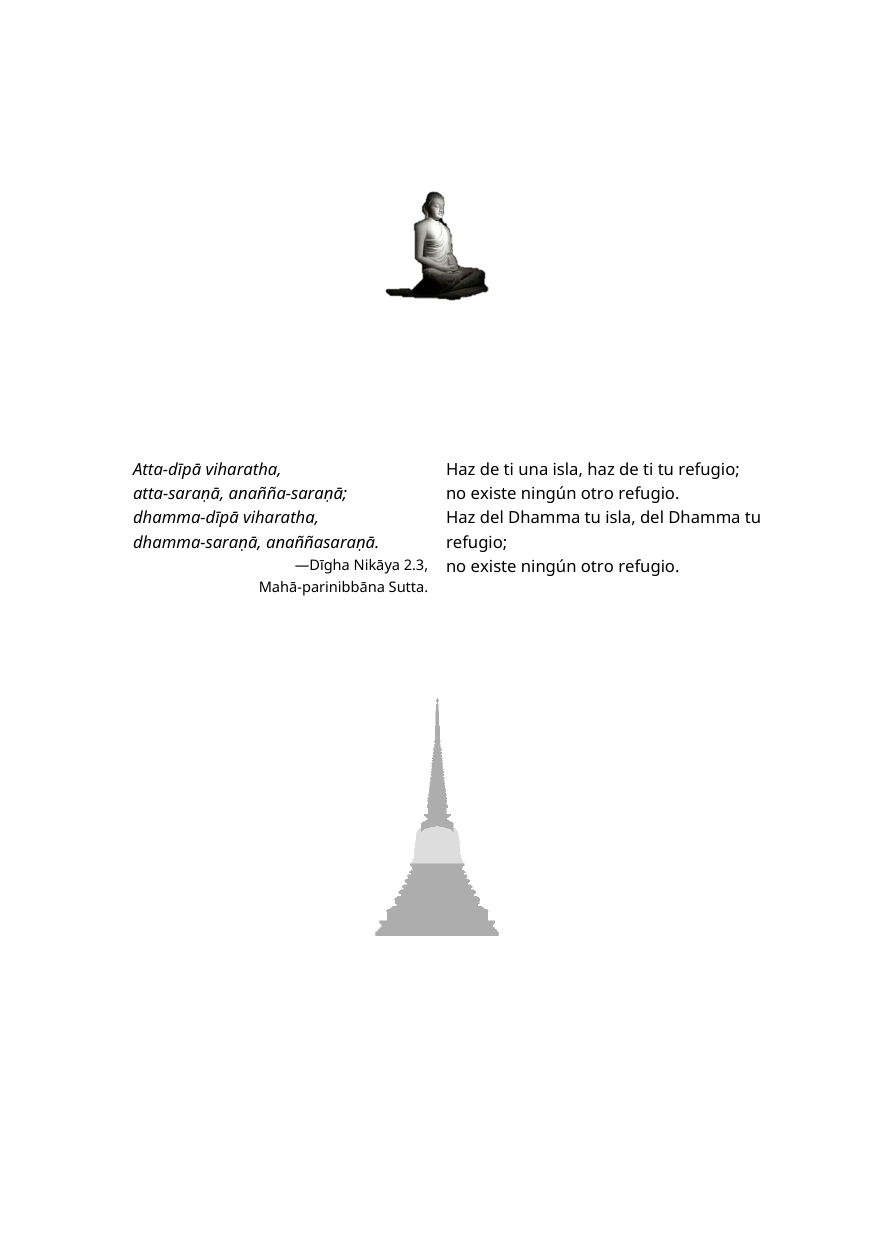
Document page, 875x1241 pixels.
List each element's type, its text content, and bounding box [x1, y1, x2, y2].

picture [368, 160, 506, 338]
text —Dīgha Nikāya 2.3, [59, 555, 428, 575]
text Mahā-parinibbāna Sutta. [59, 576, 428, 596]
text no existe ningún otro refugio. [446, 482, 815, 504]
text no existe ningún otro refugio. [446, 555, 815, 578]
text Atta-dīpā viharatha, [133, 457, 428, 480]
text Haz del Dhamma tu isla, del Dhamma tu refugio; [446, 506, 815, 553]
text dhamma-saraṇā, anaññasaraṇā. [133, 531, 428, 553]
text Haz de ti una isla, haz de ti tu refugio; [446, 457, 815, 480]
text atta-saraṇā, anañña-saraṇā; [133, 482, 428, 504]
text dhamma-dīpā viharatha, [133, 506, 428, 529]
